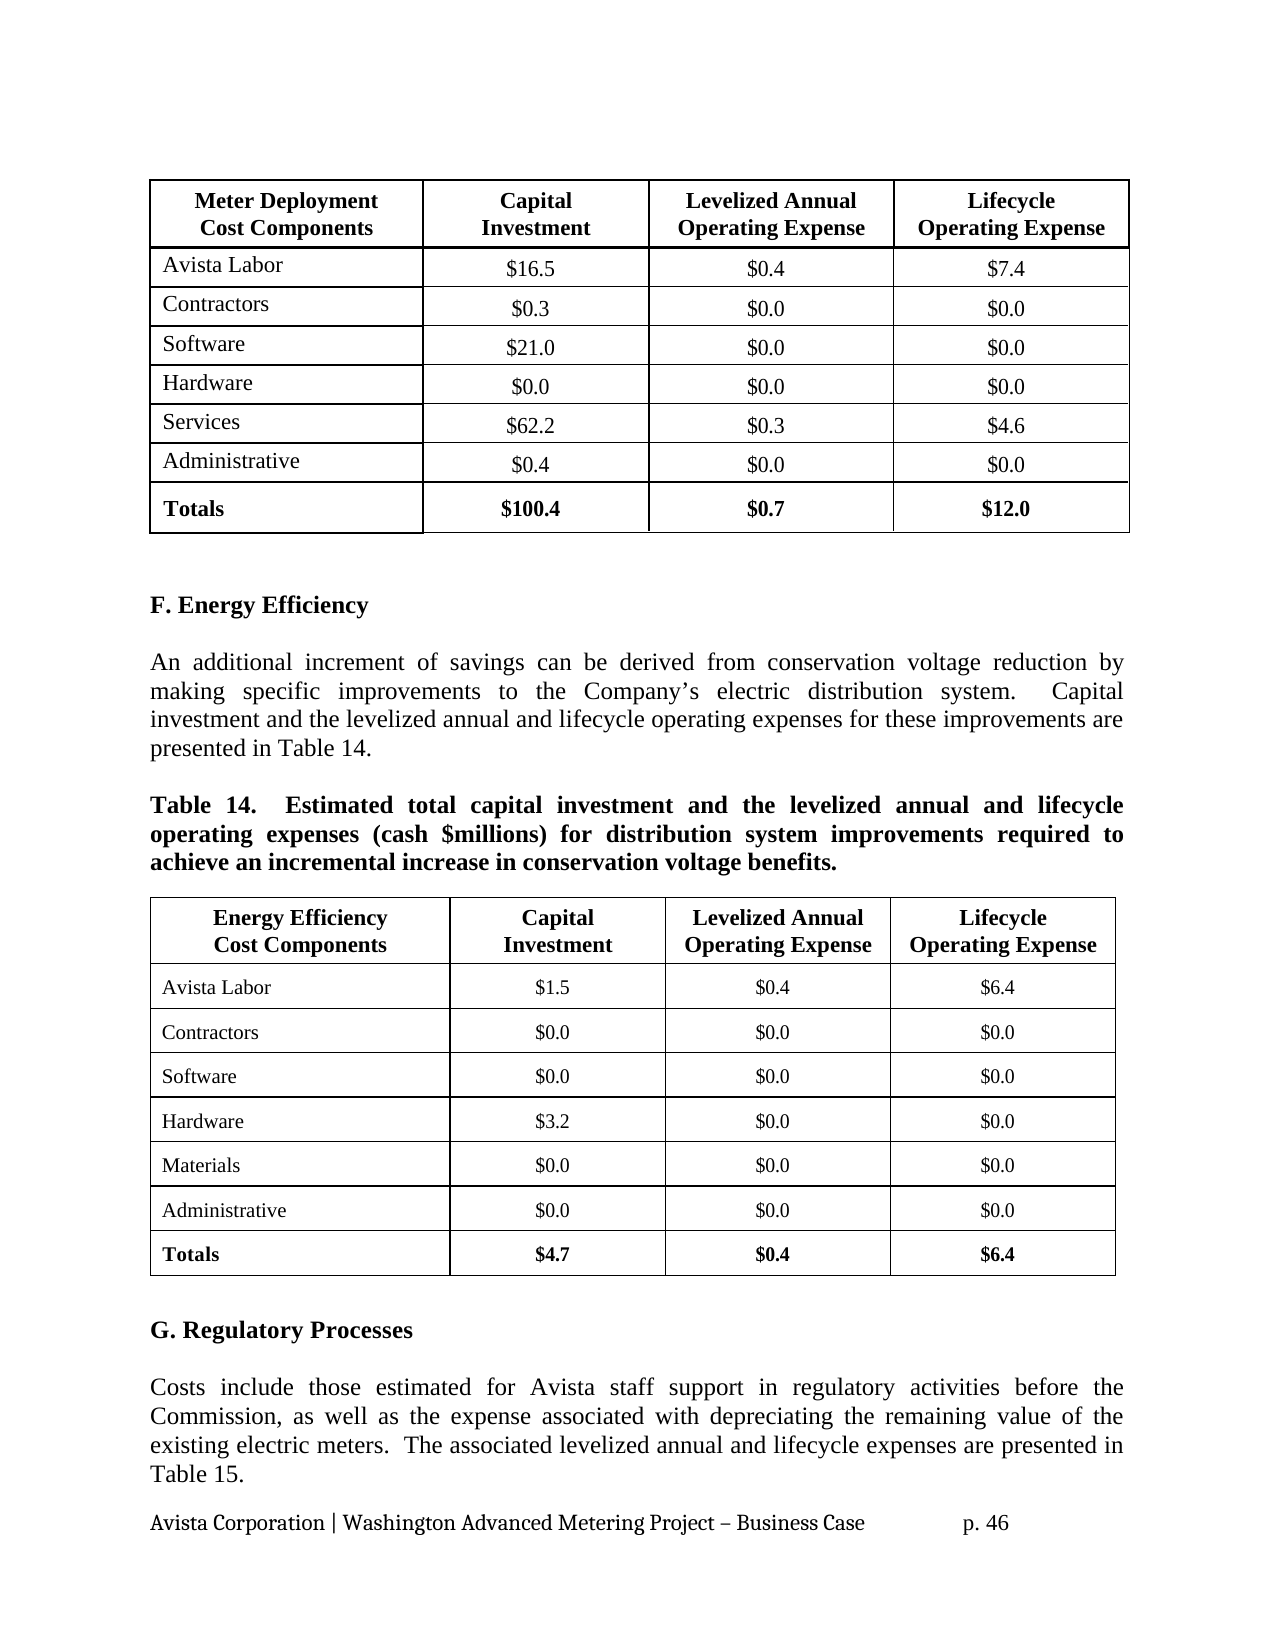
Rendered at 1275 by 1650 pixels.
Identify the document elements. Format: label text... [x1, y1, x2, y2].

table_cell Avista Labor [151, 249, 422, 286]
table_cell $0.4 [666, 964, 890, 1007]
table_cell $1.5 [451, 964, 665, 1007]
table_cell $62.2 [424, 404, 648, 442]
text An additional increment of savings can be derived from conservation voltage reduction by making specific improvements to the Company’s electric distribution system. Capital investment and the levelized annual and lifecycle operating expenses for these improvements are presented in Table 14. [150, 647, 1125, 762]
table_cell $0.0 [894, 442, 1129, 481]
text Table 14. Estimated total capital investment and the levelized annual and lifecycle operating expenses (cash $millions) for distribution system improvements required to achieve an incremental increase in conservation voltage benefits. [150, 790, 1125, 876]
table_cell Totals [151, 1231, 449, 1274]
table_cell $0.0 [894, 286, 1129, 325]
table_cell Administrative [151, 444, 422, 481]
table_cell Contractors [151, 1009, 449, 1052]
table_cell Avista Labor [151, 964, 449, 1007]
table_cell $0.0 [894, 364, 1129, 403]
table_cell $0.7 [649, 483, 894, 532]
table_cell $7.4 [894, 249, 1129, 286]
table_cell $0.0 [650, 443, 893, 481]
table_cell $0.0 [650, 365, 893, 403]
table_cell $0.0 [650, 326, 893, 364]
table_cell $6.4 [891, 964, 1115, 1007]
table_cell $0.0 [891, 1187, 1115, 1230]
text G. Regulatory Processes [150, 1315, 1125, 1344]
table_header Levelized Annual Operating Expense [666, 898, 890, 963]
table_cell $0.4 [650, 249, 893, 286]
table_cell Software [151, 327, 422, 364]
table_header Levelized Annual Operating Expense [650, 181, 893, 246]
table_cell Contractors [151, 288, 422, 325]
table_cell $0.0 [451, 1142, 665, 1185]
table_cell $4.6 [894, 403, 1129, 442]
table_cell $0.0 [666, 1187, 890, 1230]
table_header Capital Investment [451, 898, 665, 963]
table_cell $16.5 [424, 249, 648, 286]
text Costs include those estimated for Avista staff support in regulatory activities before the Commission, as well as the expense associated with depreciating the remaining value of the existing electric meters. The associated levelized annual and lifecycle expenses are presented in Table 15. [150, 1372, 1125, 1487]
table_cell $0.0 [451, 1187, 665, 1230]
text F. Energy Efficiency [150, 591, 1125, 619]
table_cell $0.0 [891, 1098, 1115, 1141]
table_cell Totals [151, 483, 422, 532]
table_cell $0.0 [891, 1053, 1115, 1096]
table_header Lifecycle Operating Expense [891, 898, 1115, 963]
table_cell Software [151, 1053, 449, 1096]
table_cell Hardware [151, 366, 422, 403]
table_cell $0.0 [666, 1098, 890, 1141]
table_cell Administrative [151, 1187, 449, 1230]
table_cell $0.0 [666, 1053, 890, 1096]
table_cell $0.0 [891, 1009, 1115, 1052]
table_cell $0.4 [666, 1231, 890, 1274]
table_cell $0.3 [424, 287, 648, 325]
table_cell $0.0 [666, 1142, 890, 1185]
table_header Capital Investment [424, 181, 648, 246]
table_cell $0.3 [650, 404, 893, 442]
table_cell $0.0 [650, 287, 893, 325]
table_header Meter Deployment Cost Components [151, 181, 422, 246]
table_cell $0.4 [424, 443, 648, 481]
table_header Lifecycle Operating Expense [895, 181, 1128, 246]
table_cell $0.0 [891, 1142, 1115, 1185]
table_cell $3.2 [451, 1098, 665, 1141]
table_cell Services [151, 405, 422, 442]
table_cell $0.0 [424, 365, 648, 403]
table_cell $4.7 [451, 1231, 665, 1274]
table_cell $0.0 [451, 1053, 665, 1096]
table_header Energy Efficiency Cost Components [151, 898, 449, 963]
table_cell $6.4 [891, 1231, 1115, 1274]
table_cell $0.0 [894, 325, 1129, 364]
table_cell $0.0 [666, 1009, 890, 1052]
table_cell $100.4 [424, 483, 649, 532]
table_cell Hardware [151, 1098, 449, 1141]
table_cell Materials [151, 1142, 449, 1185]
table_cell $12.0 [894, 481, 1129, 532]
table_cell $21.0 [424, 326, 648, 364]
table_cell $0.0 [451, 1009, 665, 1052]
